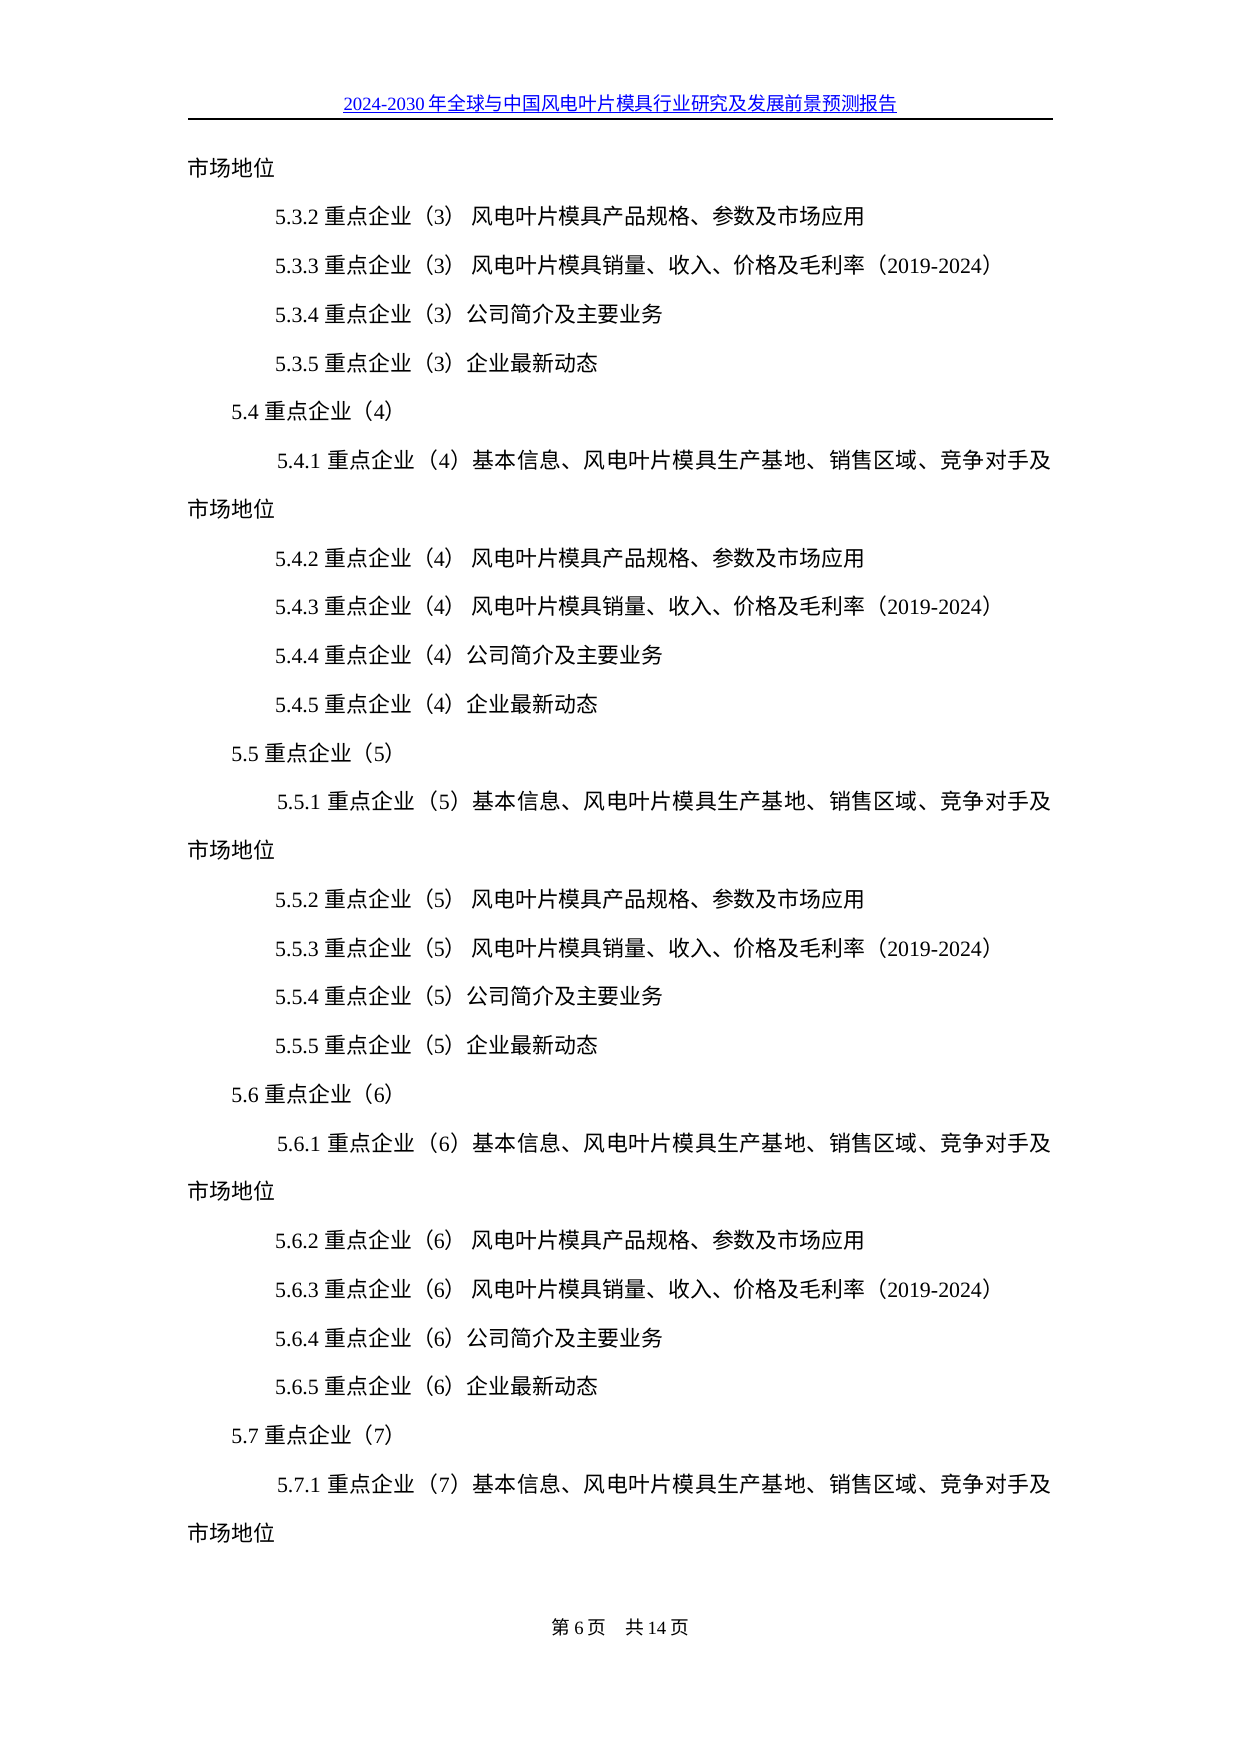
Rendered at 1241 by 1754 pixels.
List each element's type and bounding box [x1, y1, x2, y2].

text [187, 150, 1053, 1548]
